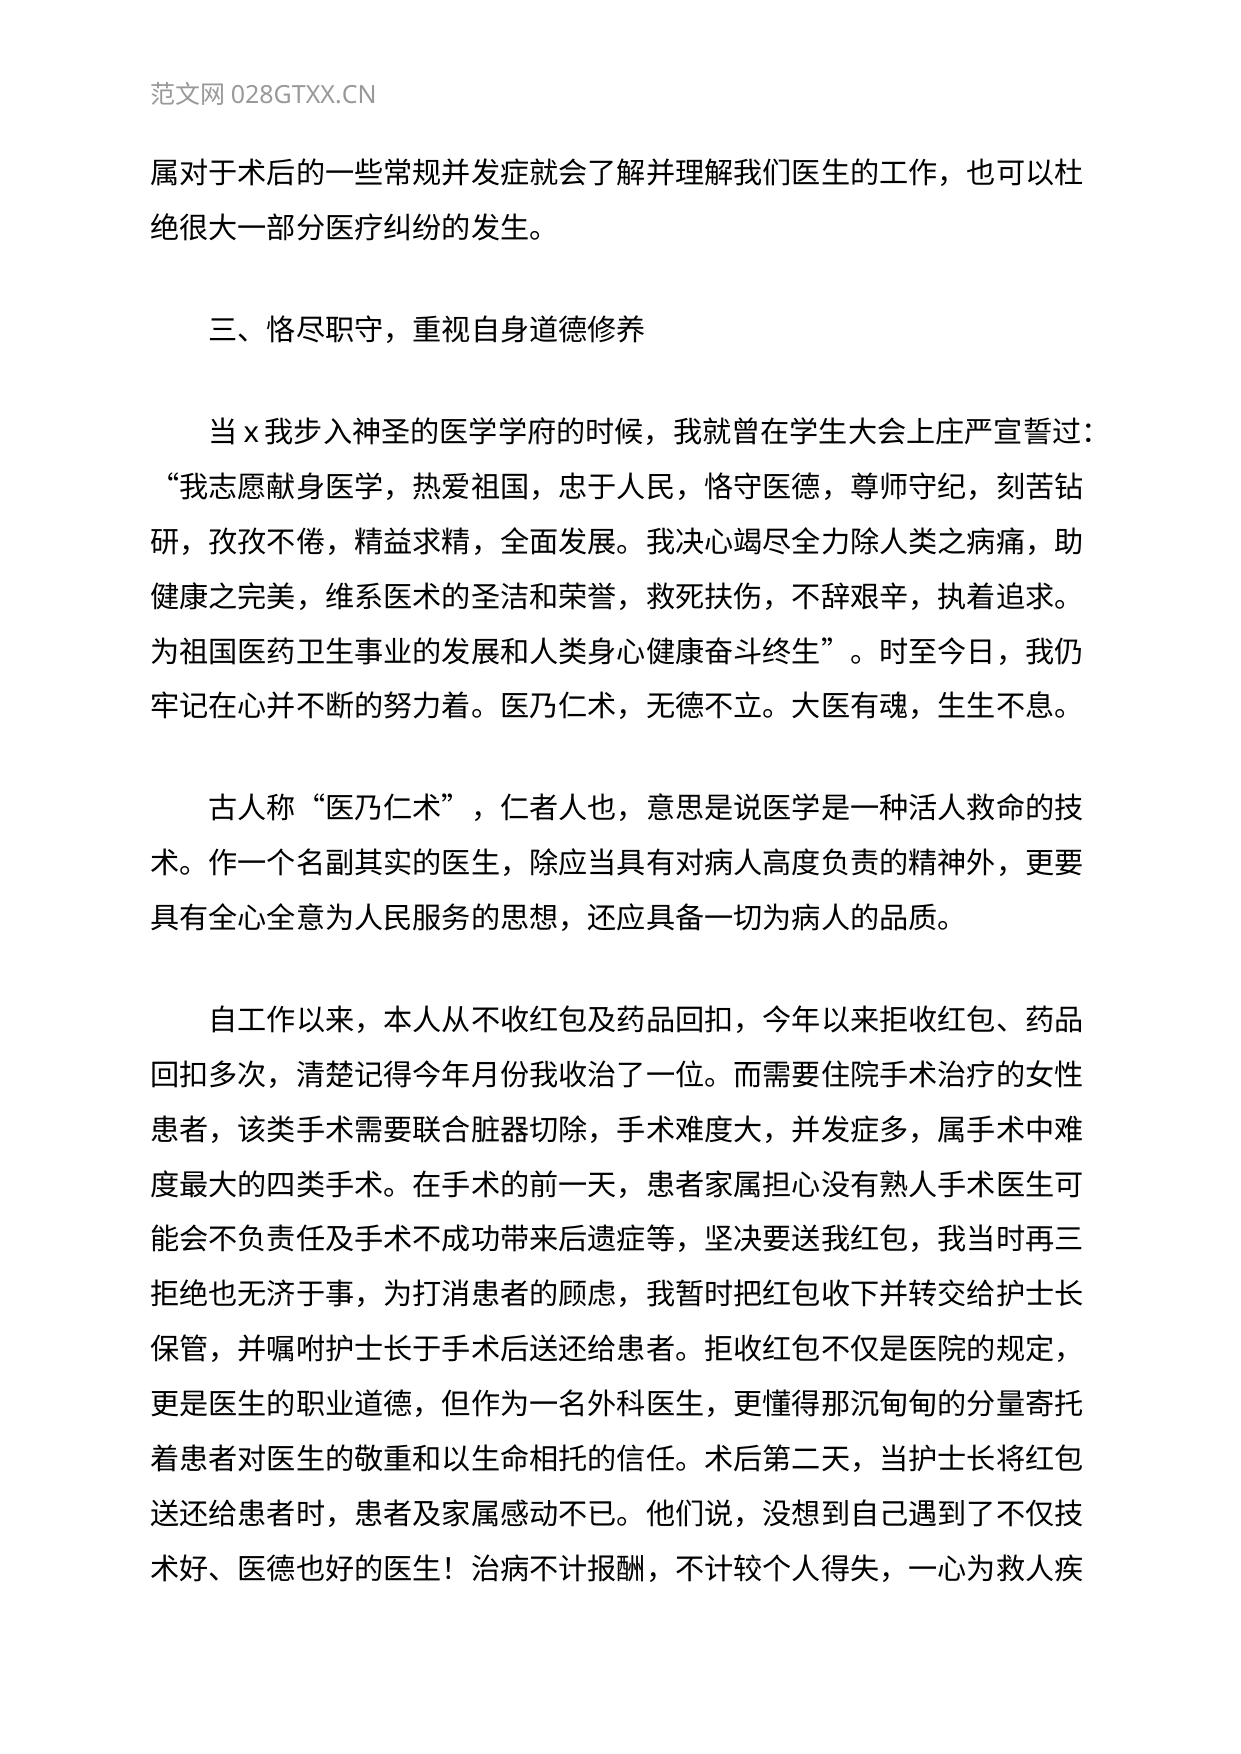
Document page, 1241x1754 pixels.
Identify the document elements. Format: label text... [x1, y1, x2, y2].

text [150, 150, 1090, 247]
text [150, 996, 1090, 1588]
text 三、恪尽职守，重视自身道德修养 [150, 307, 1090, 349]
text 当x我步入神圣的医学学府的时候，我就曾在学生大会上庄严宣誓过：“我志愿献身医学，热爱祖国，忠于人民，恪守医德，尊师守纪，刻苦钻研，孜孜不倦，精益求精，全面发展。我决心竭尽全力除人类之病痛，助健康之完美，维系医术的圣洁和荣誉，救死扶伤，不辞艰辛，执着追求。为祖国医药卫生事业的发展和人类身心健康奋斗终生”。时至今日，我仍牢记在心并不断的努力着。医乃仁术，无德不立。大医有魂，生生不息。 [150, 408, 1090, 725]
text 古人称“医乃仁术”，仁者人也，意思是说医学是一种活人救命的技术。作一个名副其实的医生，除应当具有对病人高度负责的精神外，更要具有全心全意为人民服务的思想，还应具备一切为病人的品质。 [150, 785, 1090, 937]
